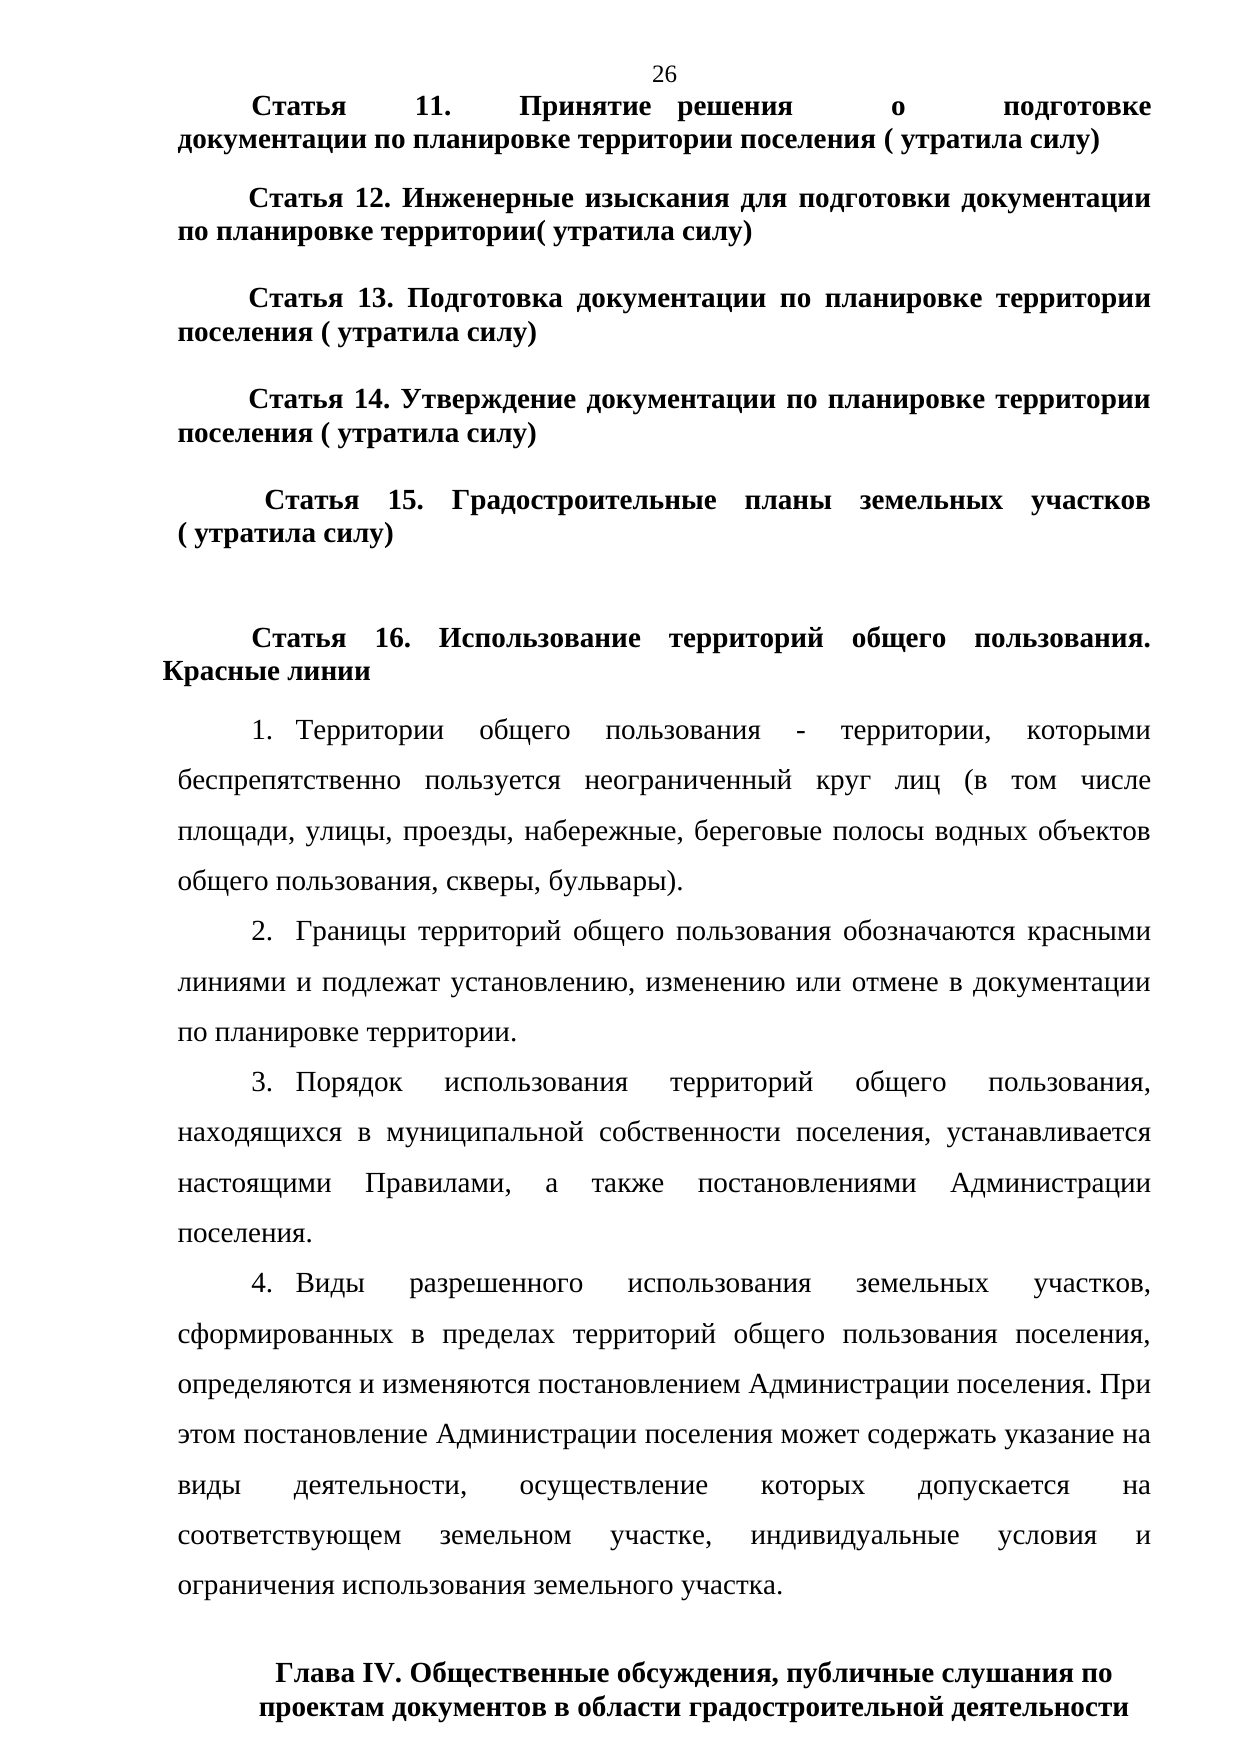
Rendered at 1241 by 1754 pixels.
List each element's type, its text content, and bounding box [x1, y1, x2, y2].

text Статья 14. Утверждение документации по планировке территории поселения ( утратила силу) [177, 381, 1152, 448]
text Глава IV. Общественные обсуждения, публичные слушания по проектам документов в области градостроительной деятельности [236, 1655, 1152, 1722]
text Статья 13. Подготовка документации по планировке территории поселения ( утратила силу) [177, 281, 1152, 348]
list Порядок использования территорий общего пользования, находящихся в муниципальной собственности поселения, устанавливается настоящими Правилами, а также постановлениями Администрации поселения. [177, 1064, 1152, 1249]
list Виды разрешенного использования земельных участков, сформированных в пределах территорий общего пользования поселения, определяются и изменяются постановлением Администрации поселения. При этом постановление Администрации поселения может содержать указание на виды деятельности, осуществление которых допускается на соответствующем земельном участке, индивидуальные условия и ограничения использования земельного участка. [177, 1266, 1152, 1601]
list Территории общего пользования - территории, которыми беспрепятственно пользуется неограниченный круг лиц (в том числе площади, улицы, проезды, набережные, береговые полосы водных объектов общего пользования, скверы, бульвары). [177, 712, 1152, 897]
text Статья 11. Принятие решения о подготовке документации по планировке территории поселения ( утратила силу) [177, 88, 1152, 155]
text Статья 12. Инженерные изыскания для подготовки документации по планировке территории( утратила силу) [177, 180, 1152, 247]
text Статья 16. Использование территорий общего пользования. Красные линии [162, 620, 1152, 687]
list Границы территорий общего пользования обозначаются красными линиями и подлежат установлению, изменению или отмене в документации по планировке территории. [177, 913, 1152, 1047]
text Статья 15. Градостроительные планы земельных участков ( утратила силу) [177, 482, 1152, 549]
